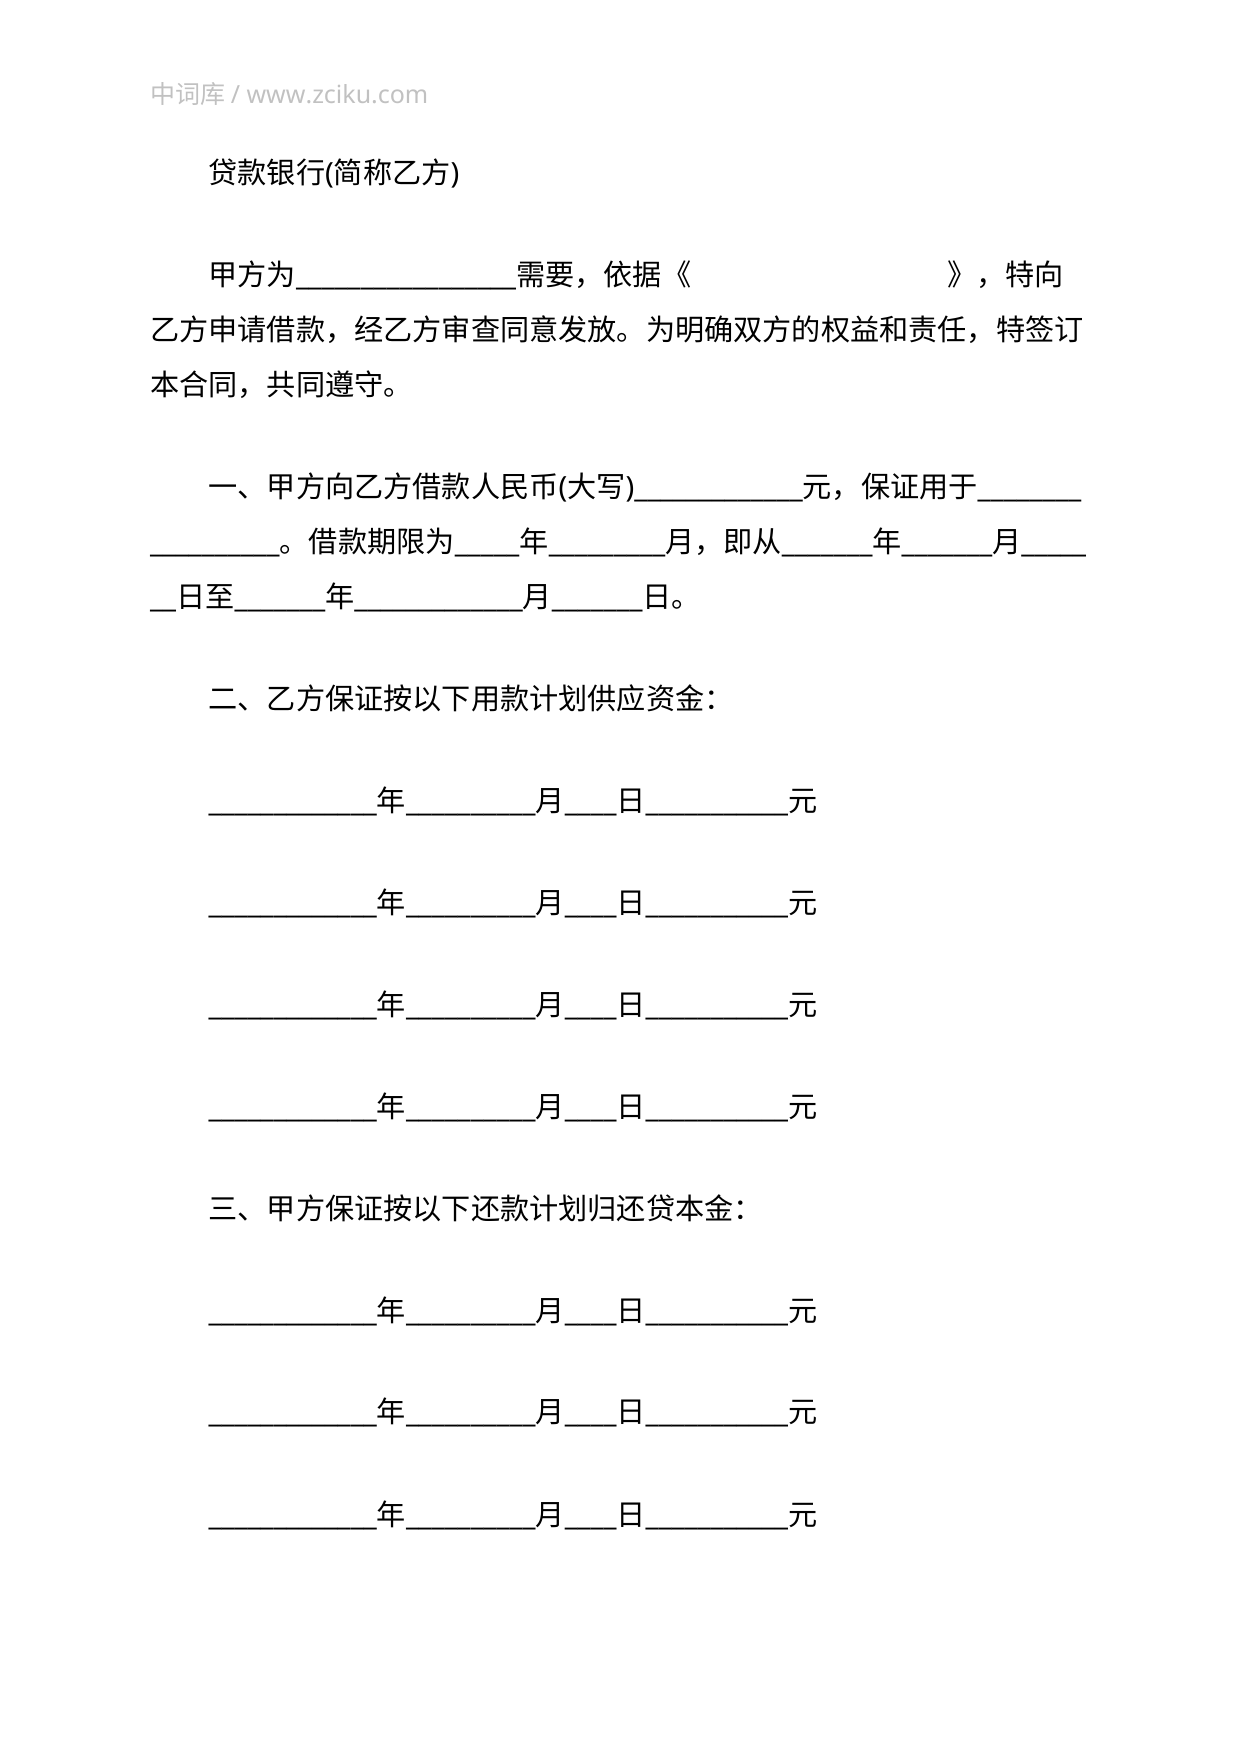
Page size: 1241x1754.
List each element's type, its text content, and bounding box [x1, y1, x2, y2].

text 贷款银行(简称乙方) [150, 150, 1090, 192]
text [150, 1287, 1090, 1329]
text 二、乙方保证按以下用款计划供应资金： [150, 676, 1090, 718]
text 三、甲方保证按以下还款计划归还贷本金： [150, 1185, 1090, 1228]
text 甲方为_________________需要，依据《 》，特向乙方申请借款，经乙方审查同意发放。为明确双方的权益和责任，特签订本合同，共同遵守。 [150, 252, 1090, 404]
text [150, 1491, 1090, 1533]
text 一、甲方向乙方借款人民币(大写)_____________元，保证用于__________________。借款期限为_____年_________月，即从_______年_______月_______日至_______年_____________月_______日。 [150, 464, 1090, 616]
text _____________年__________月____日___________元 [150, 879, 1090, 922]
text _____________年__________月____日___________元 [150, 1083, 1090, 1126]
text _____________年__________月____日___________元 [150, 777, 1090, 820]
text _____________年__________月____日___________元 [150, 981, 1090, 1024]
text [150, 1389, 1090, 1431]
